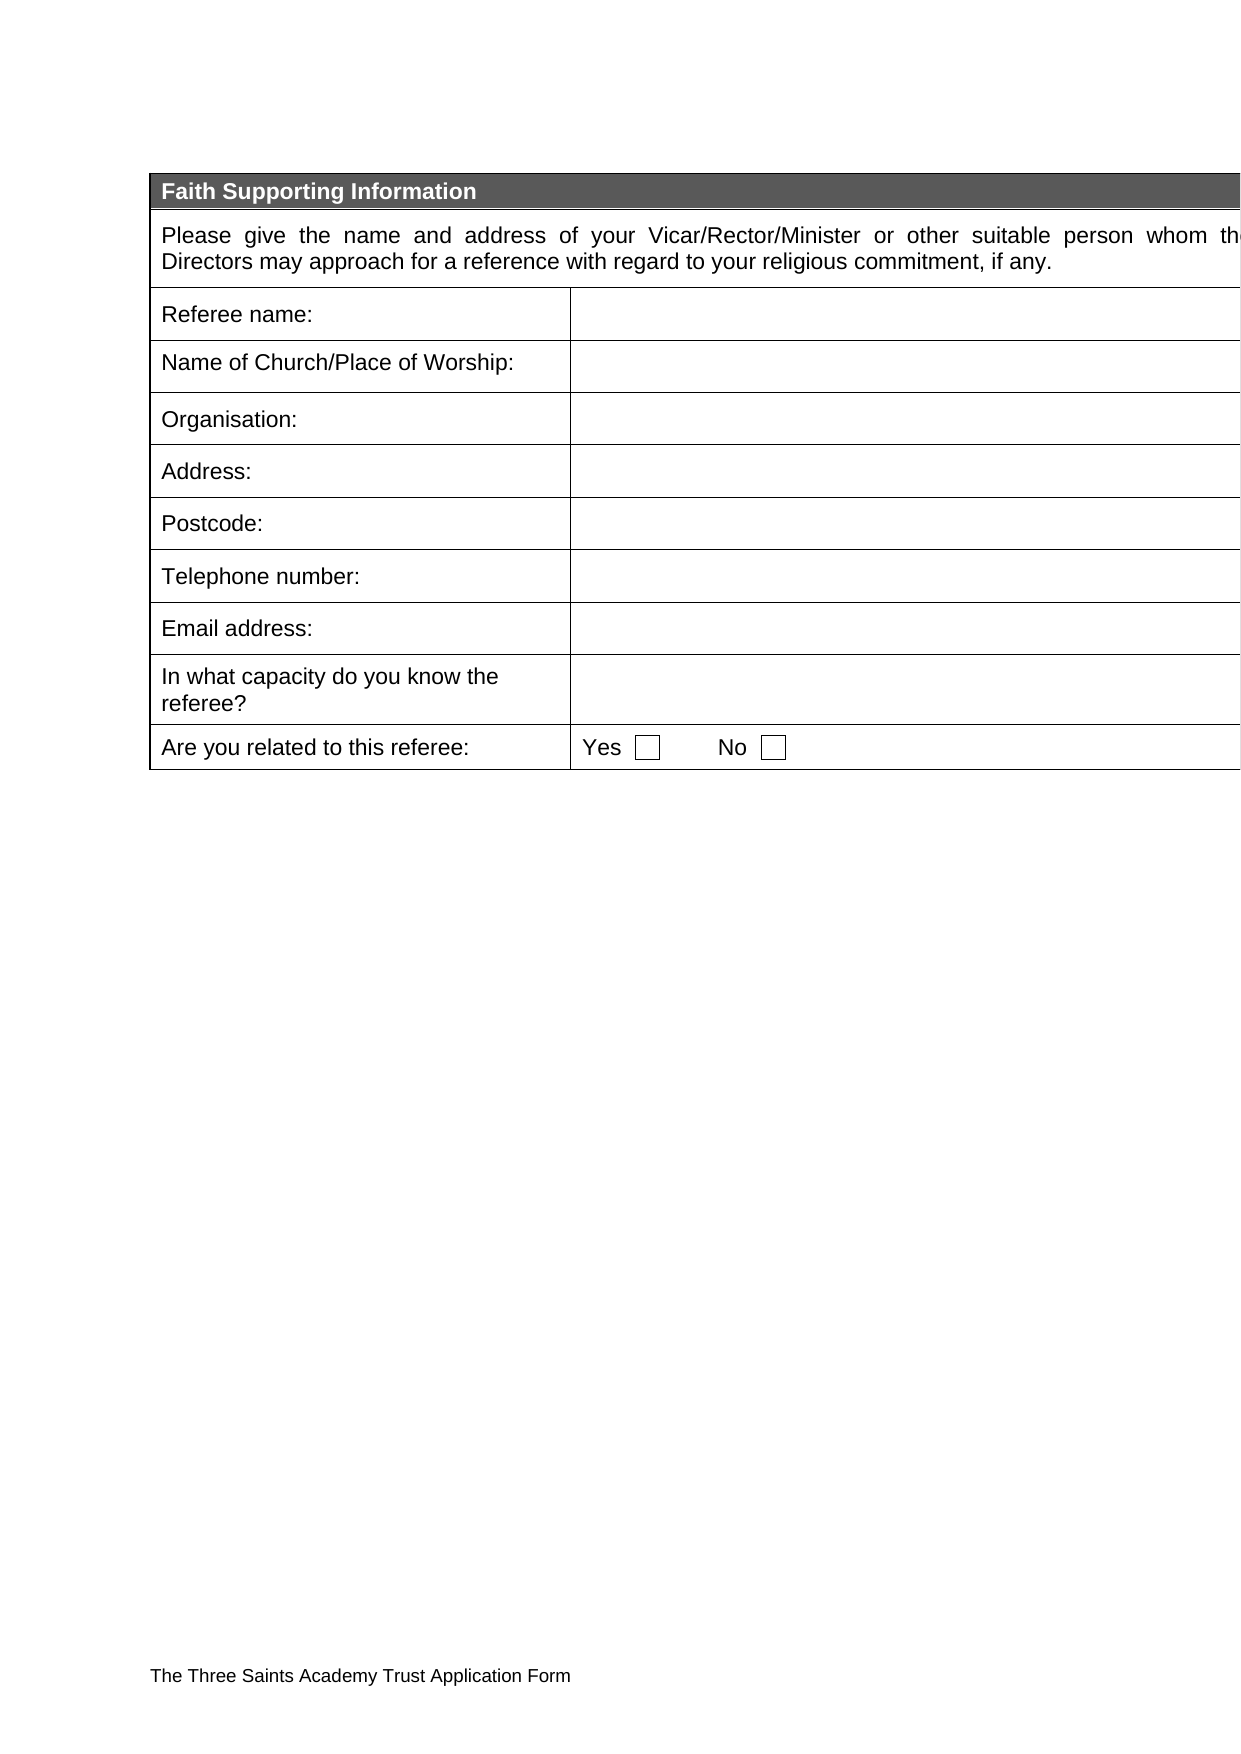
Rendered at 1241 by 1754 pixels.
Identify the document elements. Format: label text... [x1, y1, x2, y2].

table_cell Telephone number: [151, 550, 570, 602]
table_cell Name of Church/Place of Worship: [151, 341, 570, 392]
table_cell Postcode: [151, 498, 570, 549]
table_cell Address: [151, 445, 570, 497]
table_cell [571, 603, 1240, 654]
table_cell Email address: [151, 603, 570, 654]
table_cell [571, 550, 1240, 602]
table_cell Organisation: [151, 393, 570, 444]
table_cell Are you related to this referee: [151, 725, 570, 768]
table_cell [571, 288, 1240, 339]
table_cell [571, 498, 1240, 549]
table_cell [571, 445, 1240, 497]
table_cell [571, 341, 1240, 392]
table_cell Yes No [571, 725, 1240, 768]
table_header Faith Supporting Information [151, 174, 1240, 208]
table_cell [571, 655, 1240, 724]
table_cell Referee name: [151, 288, 570, 339]
table_cell In what capacity do you know the referee? [151, 655, 570, 724]
table_cell Please give the name and address of your Vicar/Rector/Minister or other suitable person whom the Directors may approach for a reference with regard to your religious commitment, if any. [151, 210, 1240, 287]
table_cell [571, 393, 1240, 444]
